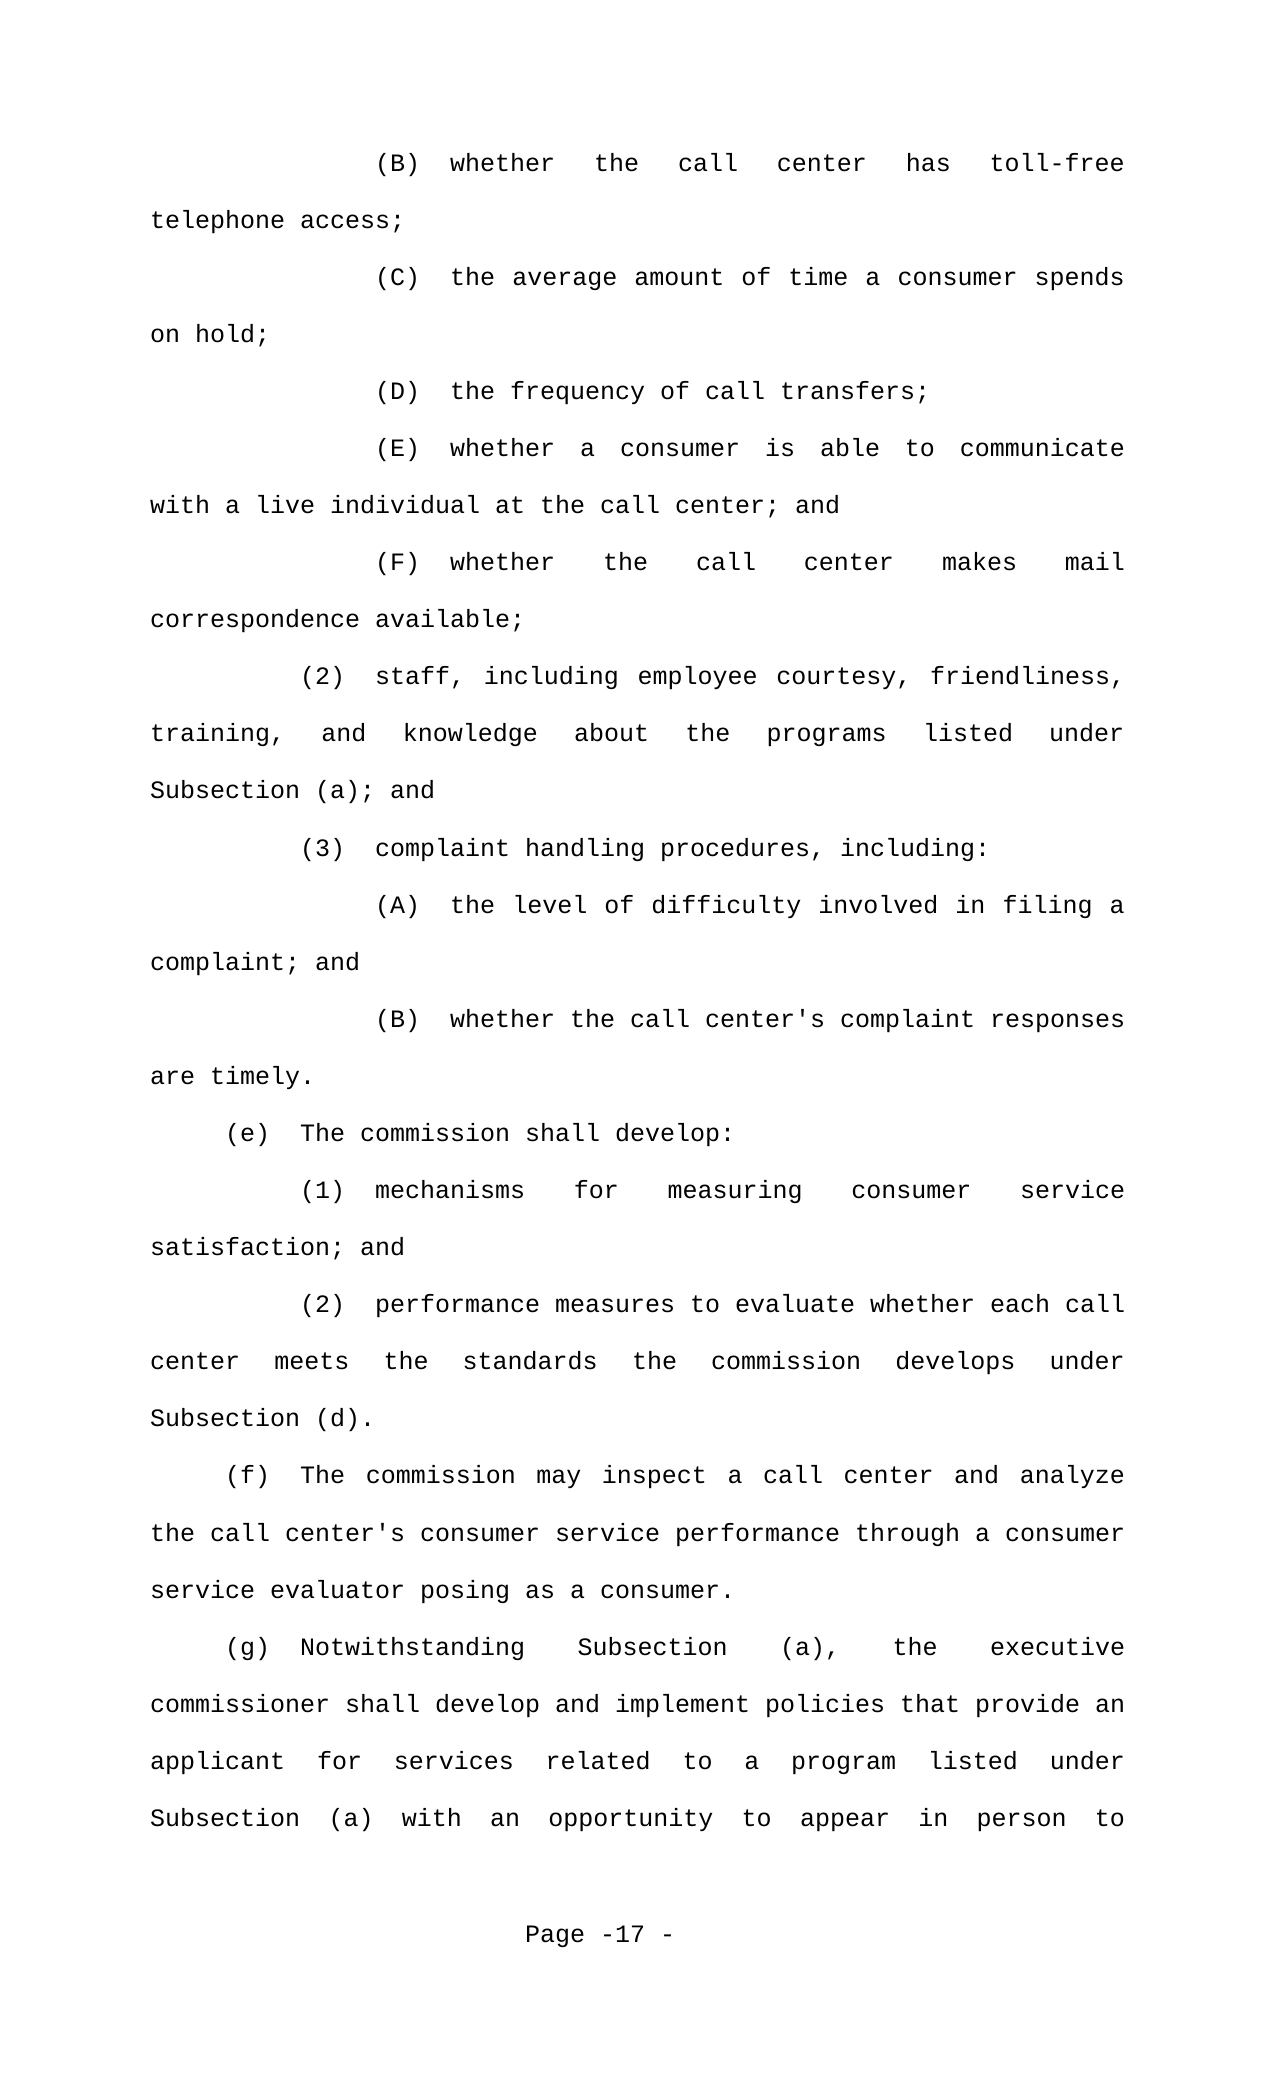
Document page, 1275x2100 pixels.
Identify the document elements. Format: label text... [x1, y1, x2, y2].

text (2) performance measures to evaluate whether each call center meets the standards the commission develops under Subsection (d). [150, 1292, 1125, 1434]
text (B) whether the call center's complaint responses are timely. [150, 1006, 1125, 1092]
text (1) mechanisms for measuring consumer service satisfaction; and [150, 1177, 1125, 1263]
text (e) The commission shall develop: [150, 1120, 1125, 1149]
text (f) The commission may inspect a call center and analyze the call center's consumer service performance through a consumer service evaluator posing as a consumer. [150, 1463, 1125, 1606]
text (A) the level of difficulty involved in filing a complaint; and [150, 892, 1125, 978]
text (2) staff, including employee courtesy, friendliness, training, and knowledge about the programs listed under Subsection (a); and [150, 664, 1125, 806]
text (B) whether the call center has toll-free telephone access; [150, 150, 1125, 236]
text (D) the frequency of call transfers; [150, 378, 1125, 407]
text (F) whether the call center makes mail correspondence available; [150, 549, 1125, 635]
text (E) whether a consumer is able to communicate with a live individual at the call center; and [150, 435, 1125, 521]
text (C) the average amount of time a consumer spends on hold; [150, 264, 1125, 350]
text (3) complaint handling procedures, including: [150, 835, 1125, 863]
